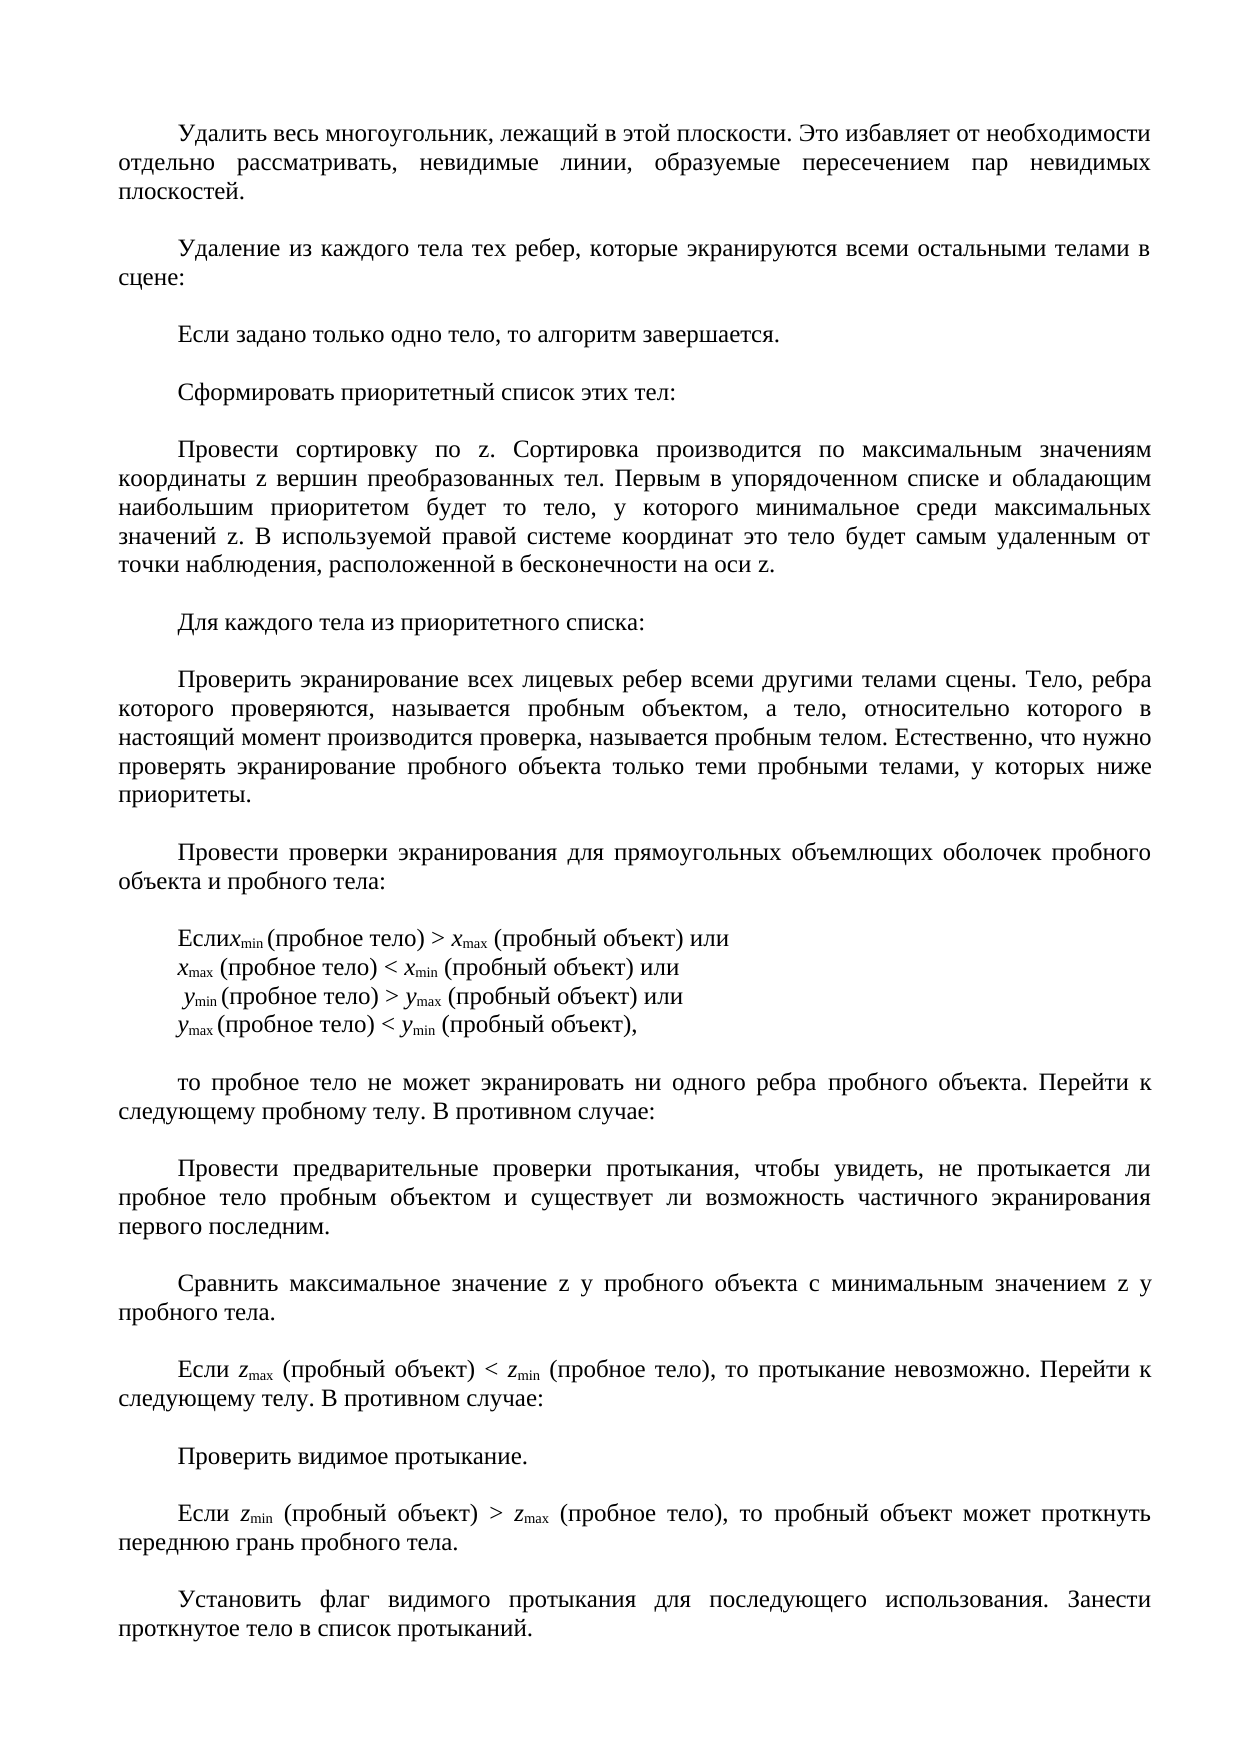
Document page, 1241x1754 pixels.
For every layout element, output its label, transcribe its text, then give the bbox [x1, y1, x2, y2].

text Сформировать приоритетный список этих тел: [118, 377, 1152, 406]
text Провести предварительные проверки протыкания, чтобы увидеть, не протыкается ли пробное тело пробным объектом и существует ли возможность частичного экранирования первого последним. [118, 1153, 1152, 1239]
text Провести сортировку по z. Сортировка производится по максимальным значениям координаты z вершин преобразованных тел. Первым в упорядоченном списке и обладающим наибольшим приоритетом будет то тело, у которого минимальное среди максимальных значений z. В используемой правой системе координат это тело будет самым удаленным от точки наблюдения, расположенной в бесконечности на оси z. [118, 434, 1152, 578]
text Удалить весь многоугольник, лежащий в этой плоскости. Это избавляет от необходимости отдельно рассматривать, невидимые линии, образуемые пересечением пар невидимых плоскостей. [118, 118, 1152, 204]
text Проверить видимое протыкание. [118, 1441, 1152, 1469]
text Установить флаг видимого протыкания для последующего использования. Занести проткнутое тело в список протыканий. [118, 1584, 1152, 1642]
text Провести проверки экранирования для прямоугольных объемлющих оболочек пробного объекта и пробного тела: [118, 837, 1152, 894]
text ymax (пробное тело) < ymin (пробный объект), [118, 1009, 1152, 1038]
text Для каждого тела из приоритетного списка: [118, 607, 1152, 636]
text xmax (пробное тело) < xmin (пробный объект) или [118, 952, 1152, 981]
text Если zmax (пробный объект) < zmin (пробное тело), то протыкание невозможно. Перейти к следующему телу. В противном случае: [118, 1354, 1152, 1412]
text Если задано только одно тело, то алгоритм завершается. [118, 319, 1152, 348]
text Сравнить максимальное значение z у пробного объекта с минимальным значением z у пробного тела. [118, 1268, 1152, 1326]
text Проверить экранирование всех лицевых ребер всеми другими телами сцены. Тело, ребра которого проверяются, называется пробным объектом, а тело, относительно которого в настоящий момент производится проверка, называется пробным телом. Естественно, что нужно проверять экранирование пробного объекта только теми пробными телами, у которых ниже приоритеты. [118, 664, 1152, 808]
text Если zmin (пробный объект) > zmax (пробное тело), то пробный объект может проткнуть переднюю грань пробного тела. [118, 1498, 1152, 1556]
text Удаление из каждого тела тех ребер, которые экранируются всеми остальными телами в сцене: [118, 233, 1152, 291]
text ymin (пробное тело) > ymax (пробный объект) или [118, 981, 1152, 1009]
text Еслиxmin (пробное тело) > xmax (пробный объект) или [118, 923, 1152, 952]
text то пробное тело не может экранировать ни одного ребра пробного объекта. Перейти к следующему пробному телу. В противном случае: [118, 1067, 1152, 1124]
